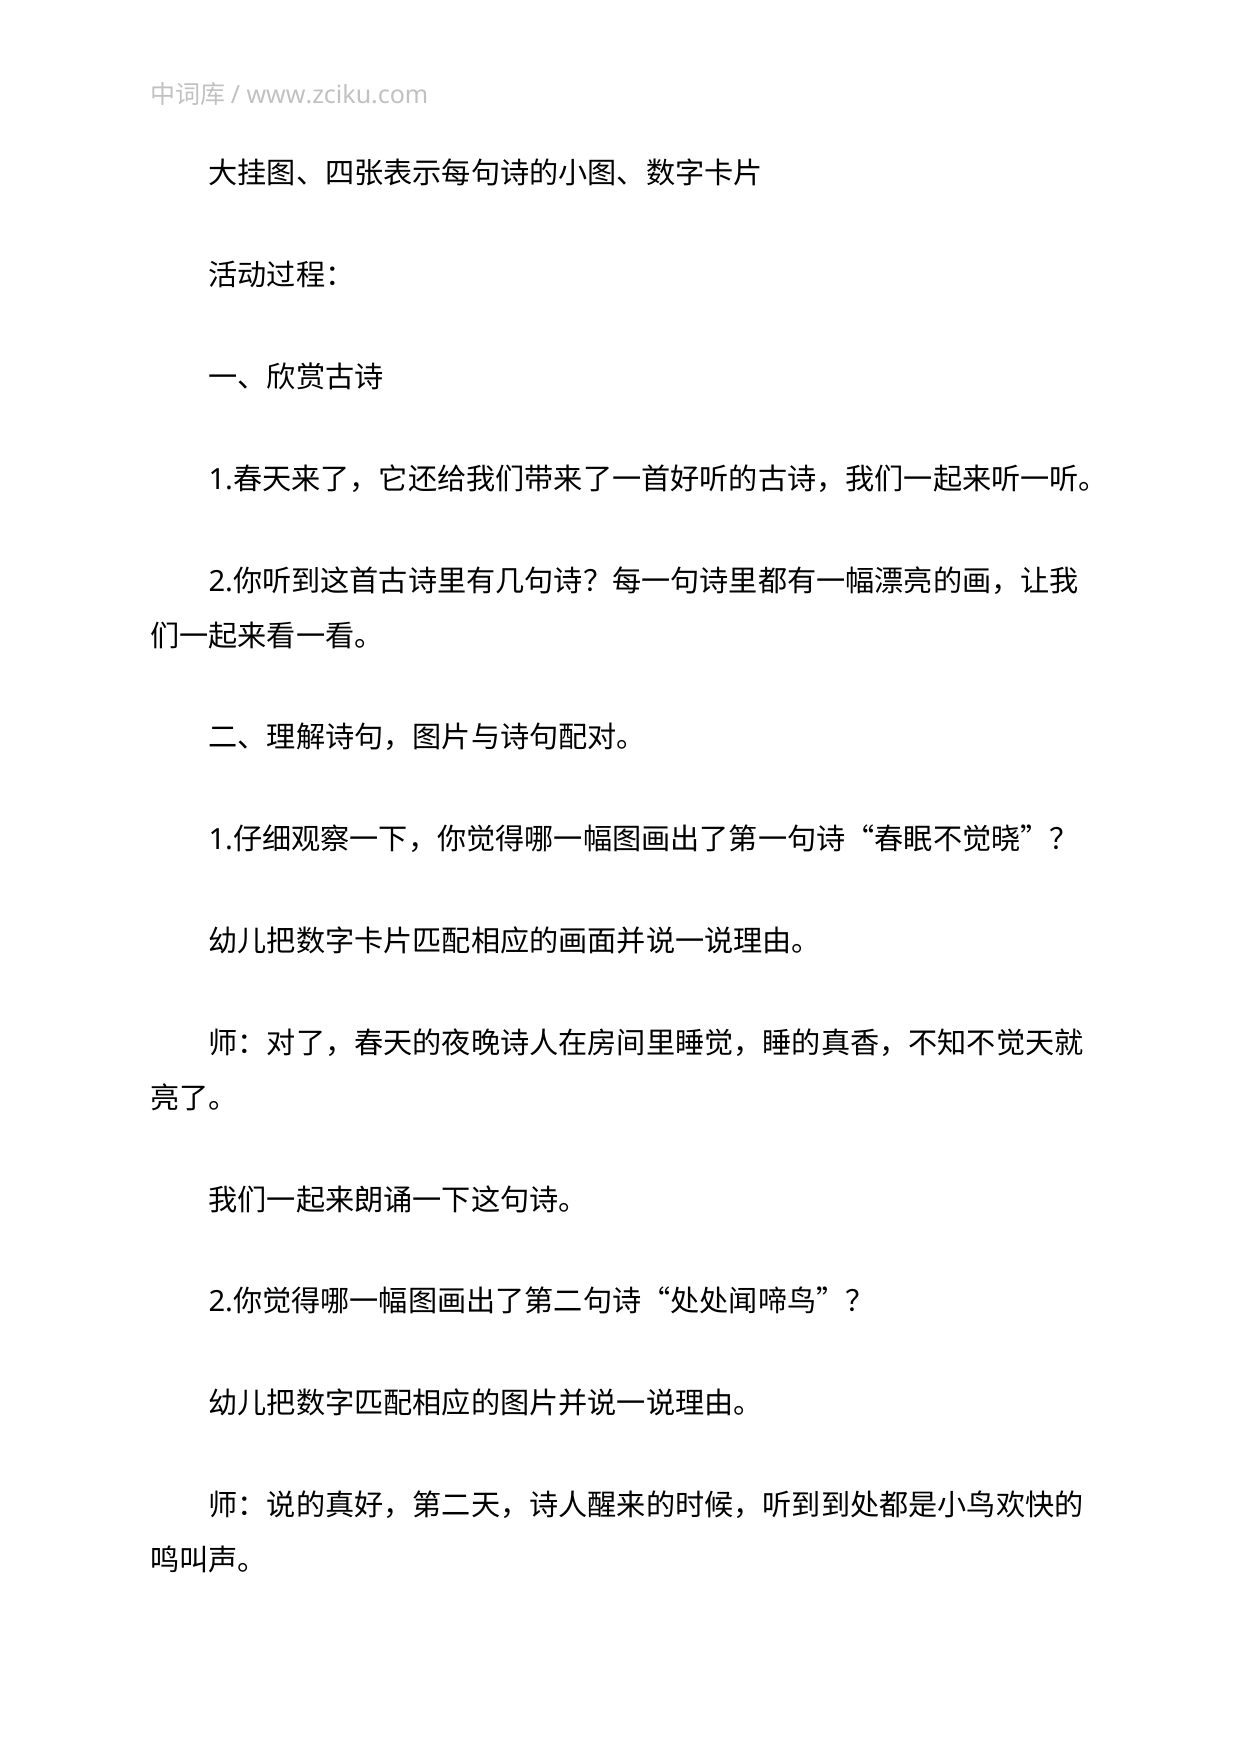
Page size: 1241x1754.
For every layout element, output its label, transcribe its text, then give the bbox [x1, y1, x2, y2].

text 1.春天来了，它还给我们带来了一首好听的古诗，我们一起来听一听。 [150, 455, 1090, 498]
text 师：对了，春天的夜晚诗人在房间里睡觉，睡的真香，不知不觉天就亮了。 [150, 1019, 1090, 1117]
text 幼儿把数字卡片匹配相应的画面并说一说理由。 [150, 918, 1090, 960]
text 师：说的真好，第二天，诗人醒来的时候，听到到处都是小鸟欢快的鸣叫声。 [150, 1482, 1090, 1579]
text 1.仔细观察一下，你觉得哪一幅图画出了第一句诗“春眠不觉晓”？ [150, 816, 1090, 858]
text 幼儿把数字匹配相应的图片并说一说理由。 [150, 1380, 1090, 1422]
text 一、欣赏古诗 [150, 353, 1090, 396]
text 我们一起来朗诵一下这句诗。 [150, 1176, 1090, 1218]
text 大挂图、四张表示每句诗的小图、数字卡片 [150, 150, 1090, 192]
text 二、理解诗句，图片与诗句配对。 [150, 714, 1090, 756]
text 2.你听到这首古诗里有几句诗？每一句诗里都有一幅漂亮的画，让我们一起来看一看。 [150, 557, 1090, 654]
text 2.你觉得哪一幅图画出了第二句诗“处处闻啼鸟”？ [150, 1278, 1090, 1320]
text 活动过程： [150, 252, 1090, 294]
